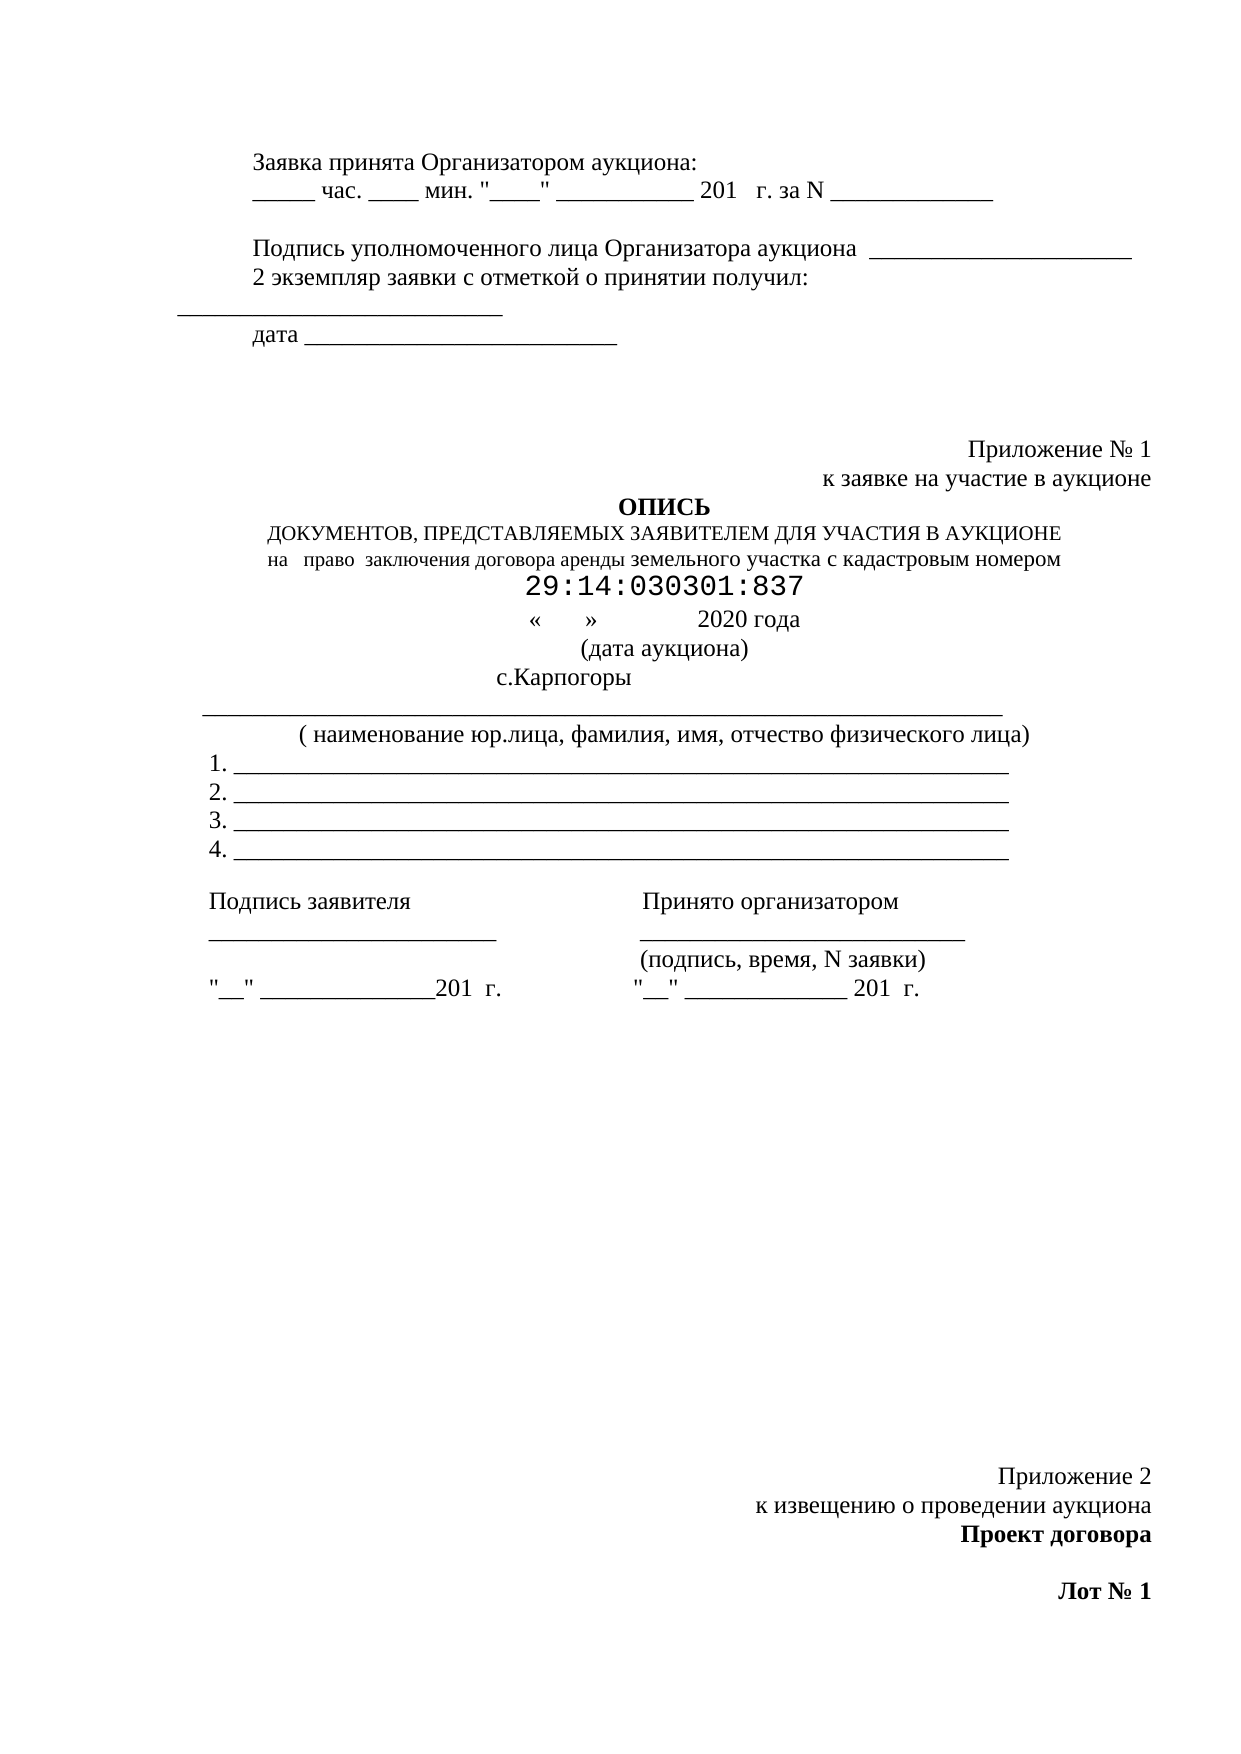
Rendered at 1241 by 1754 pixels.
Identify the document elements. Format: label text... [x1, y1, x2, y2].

text Подпись заявителя Принято организатором [177, 886, 1152, 915]
text (подпись, время, N заявки) [177, 944, 1152, 973]
text на право заключения договора аренды земельного участка с кадастровым номером 29:14:030301:837 [177, 545, 1152, 604]
text ________________________________________________________________ [177, 690, 1152, 719]
text ОПИСЬ [177, 492, 1152, 521]
text Подпись уполномоченного лица Организатора аукциона _____________________ [177, 233, 1152, 262]
text ( наименование юр.лица, фамилия, имя, отчество физического лица) [177, 719, 1152, 748]
text « » 2020 года [177, 604, 1152, 633]
text Приложение 2 [177, 1461, 1152, 1490]
text к заявке на участие в аукционе [177, 463, 1152, 492]
text 1. ______________________________________________________________ [177, 748, 1152, 777]
text Проект договора [177, 1519, 1152, 1548]
text 4. ______________________________________________________________ [177, 834, 1152, 863]
text Приложение № 1 [177, 434, 1152, 463]
text ДОКУМЕНТОВ, ПРЕДСТАВЛЯЕМЫХ ЗАЯВИТЕЛЕМ ДЛЯ УЧАСТИЯ В АУКЦИОНЕ [177, 521, 1152, 545]
text 3. ______________________________________________________________ [177, 805, 1152, 834]
text 2 экземпляр заявки с отметкой о принятии получил: __________________________ [177, 262, 1152, 319]
text "__" ______________201 г. "__" _____________ 201 г. [177, 973, 1152, 1001]
text (дата аукциона) [177, 633, 1152, 662]
text Лот № 1 [177, 1576, 1152, 1605]
text к извещению о проведении аукциона [177, 1490, 1152, 1519]
text с.Карпогоры [177, 662, 1152, 690]
text дата _________________________ [177, 319, 1152, 348]
text Заявка принята Организатором аукциона: [177, 147, 1152, 176]
text 2. ______________________________________________________________ [177, 777, 1152, 805]
text _____ час. ____ мин. "____" ___________ 201 г. за N _____________ [177, 176, 1152, 204]
text _______________________ __________________________ [177, 915, 1152, 944]
